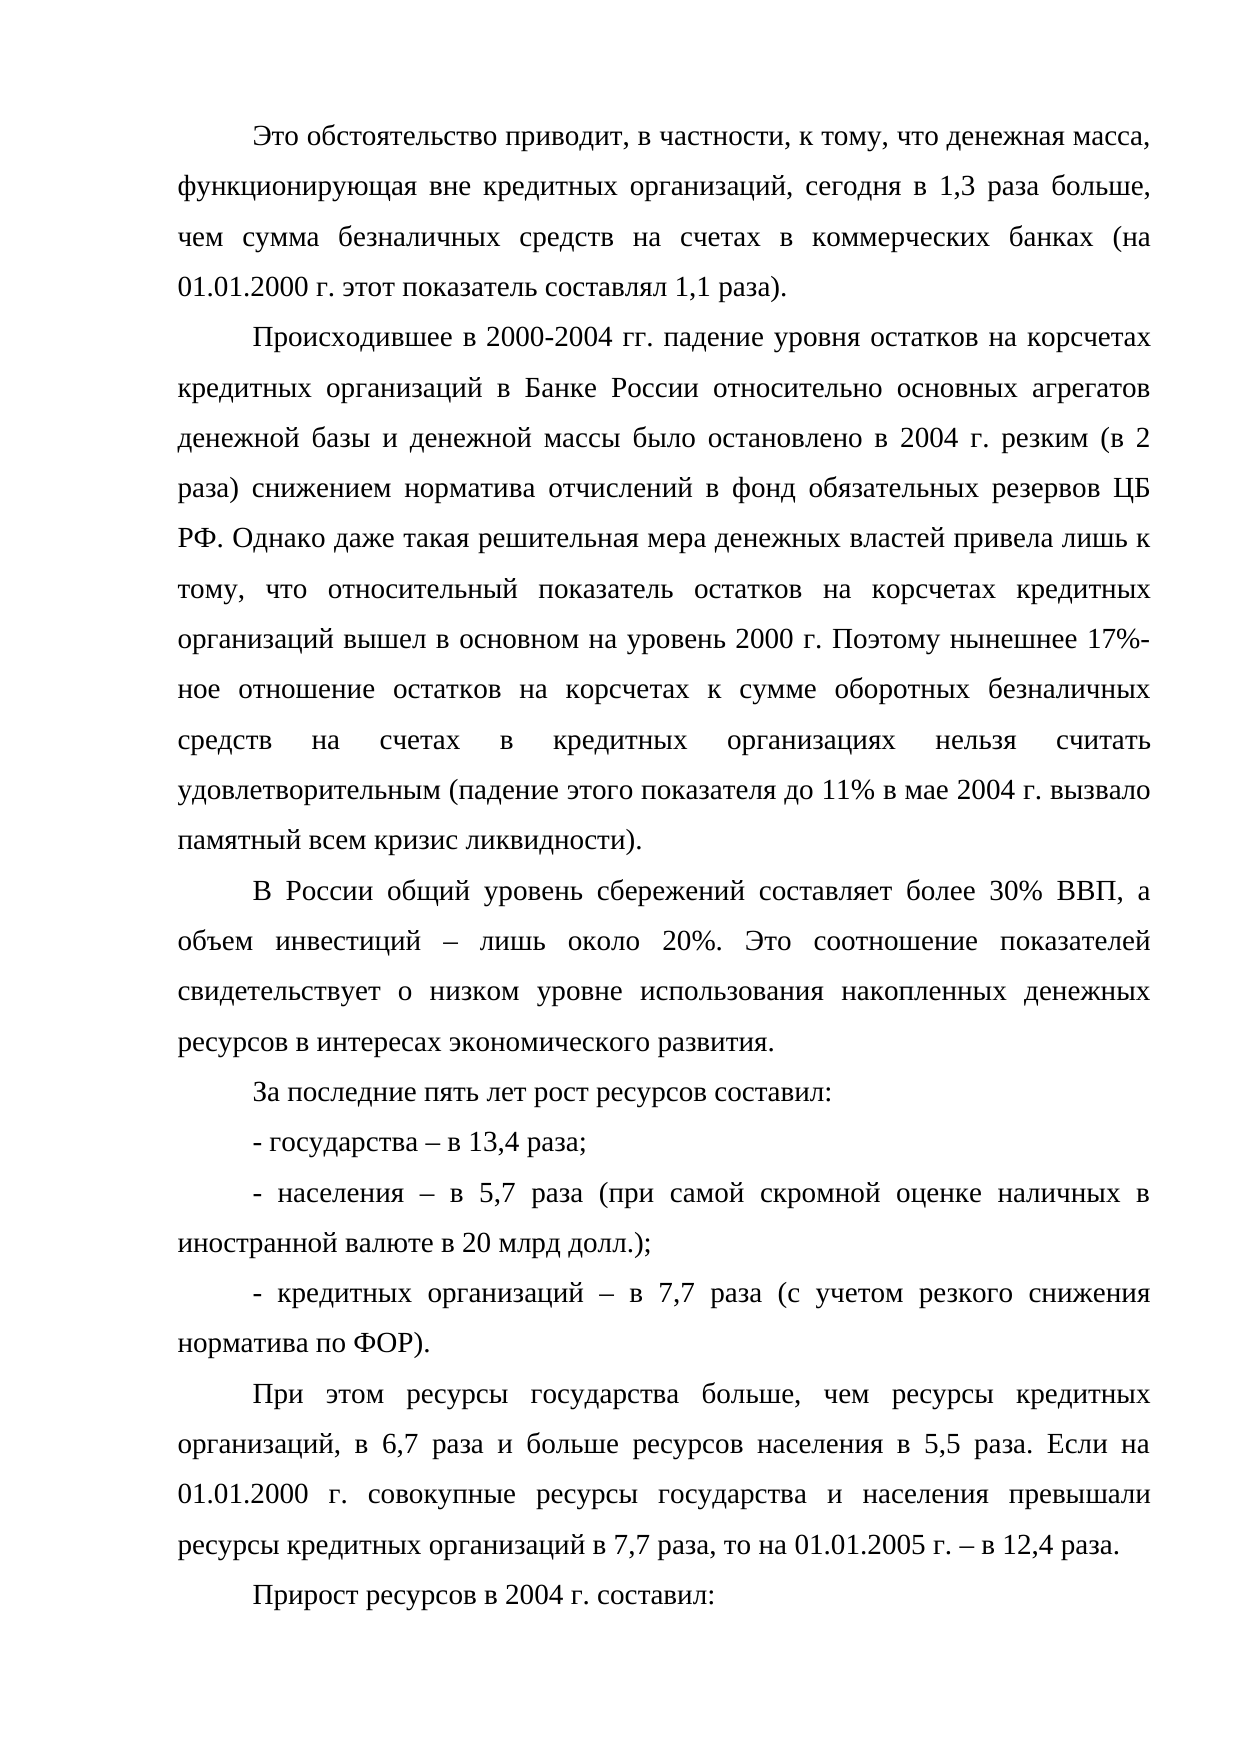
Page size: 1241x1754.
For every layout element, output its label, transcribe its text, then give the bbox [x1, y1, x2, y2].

text - населения – в 5,7 раза (при самой скромной оценке наличных в иностранной валюте в 20 млрд долл.); [177, 1175, 1152, 1258]
text - государства – в 13,4 раза; [177, 1124, 1152, 1158]
text За последние пять лет рост ресурсов составил: [177, 1074, 1152, 1108]
text Это обстоятельство приводит, в частности, к тому, что денежная масса, функционирующая вне кредитных организаций, сегодня в 1,3 раза больше, чем сумма безналичных средств на счетах в коммерческих банках (на 01.01.2000 г. этот показатель составлял 1,1 раза). [177, 118, 1152, 303]
text В России общий уровень сбережений составляет более 30% ВВП, а объем инвестиций – лишь около 20%. Это соотношение показателей свидетельствует о низком уровне использования накопленных денежных ресурсов в интересах экономического развития. [177, 873, 1152, 1057]
text Происходившее в 2000-2004 гг. падение уровня остатков на корсчетах кредитных организаций в Банке России относительно основных агрегатов денежной базы и денежной массы было остановлено в . резким (в 2 раза) снижением норматива отчислений в фонд обязательных резервов ЦБ РФ. Однако даже такая решительная мера денежных властей привела лишь к тому, что относительный показатель остатков на корсчетах кредитных организаций вышел в основном на уровень . Поэтому нынешнее 17%-ное отношение остатков на корсчетах к сумме оборотных безналичных средств на счетах в кредитных организациях нельзя считать удовлетворительным (падение этого показателя до 11% в мае . вызвало памятный всем кризис ликвидности). [177, 319, 1152, 856]
text - кредитных организаций – в 7,7 раза (с учетом резкого снижения норматива по ФОР). [177, 1275, 1152, 1359]
text При этом ресурсы государства больше, чем ресурсы кредитных организаций, в 6,7 раза и больше ресурсов населения в 5,5 раза. Если на 01.01.2000 г. совокупные ресурсы государства и населения превышали ресурсы кредитных организаций в 7,7 раза, то на 01.01.2005 г. – в 12,4 раза. [177, 1376, 1152, 1560]
text Прирост ресурсов в . составил: [177, 1577, 1152, 1611]
